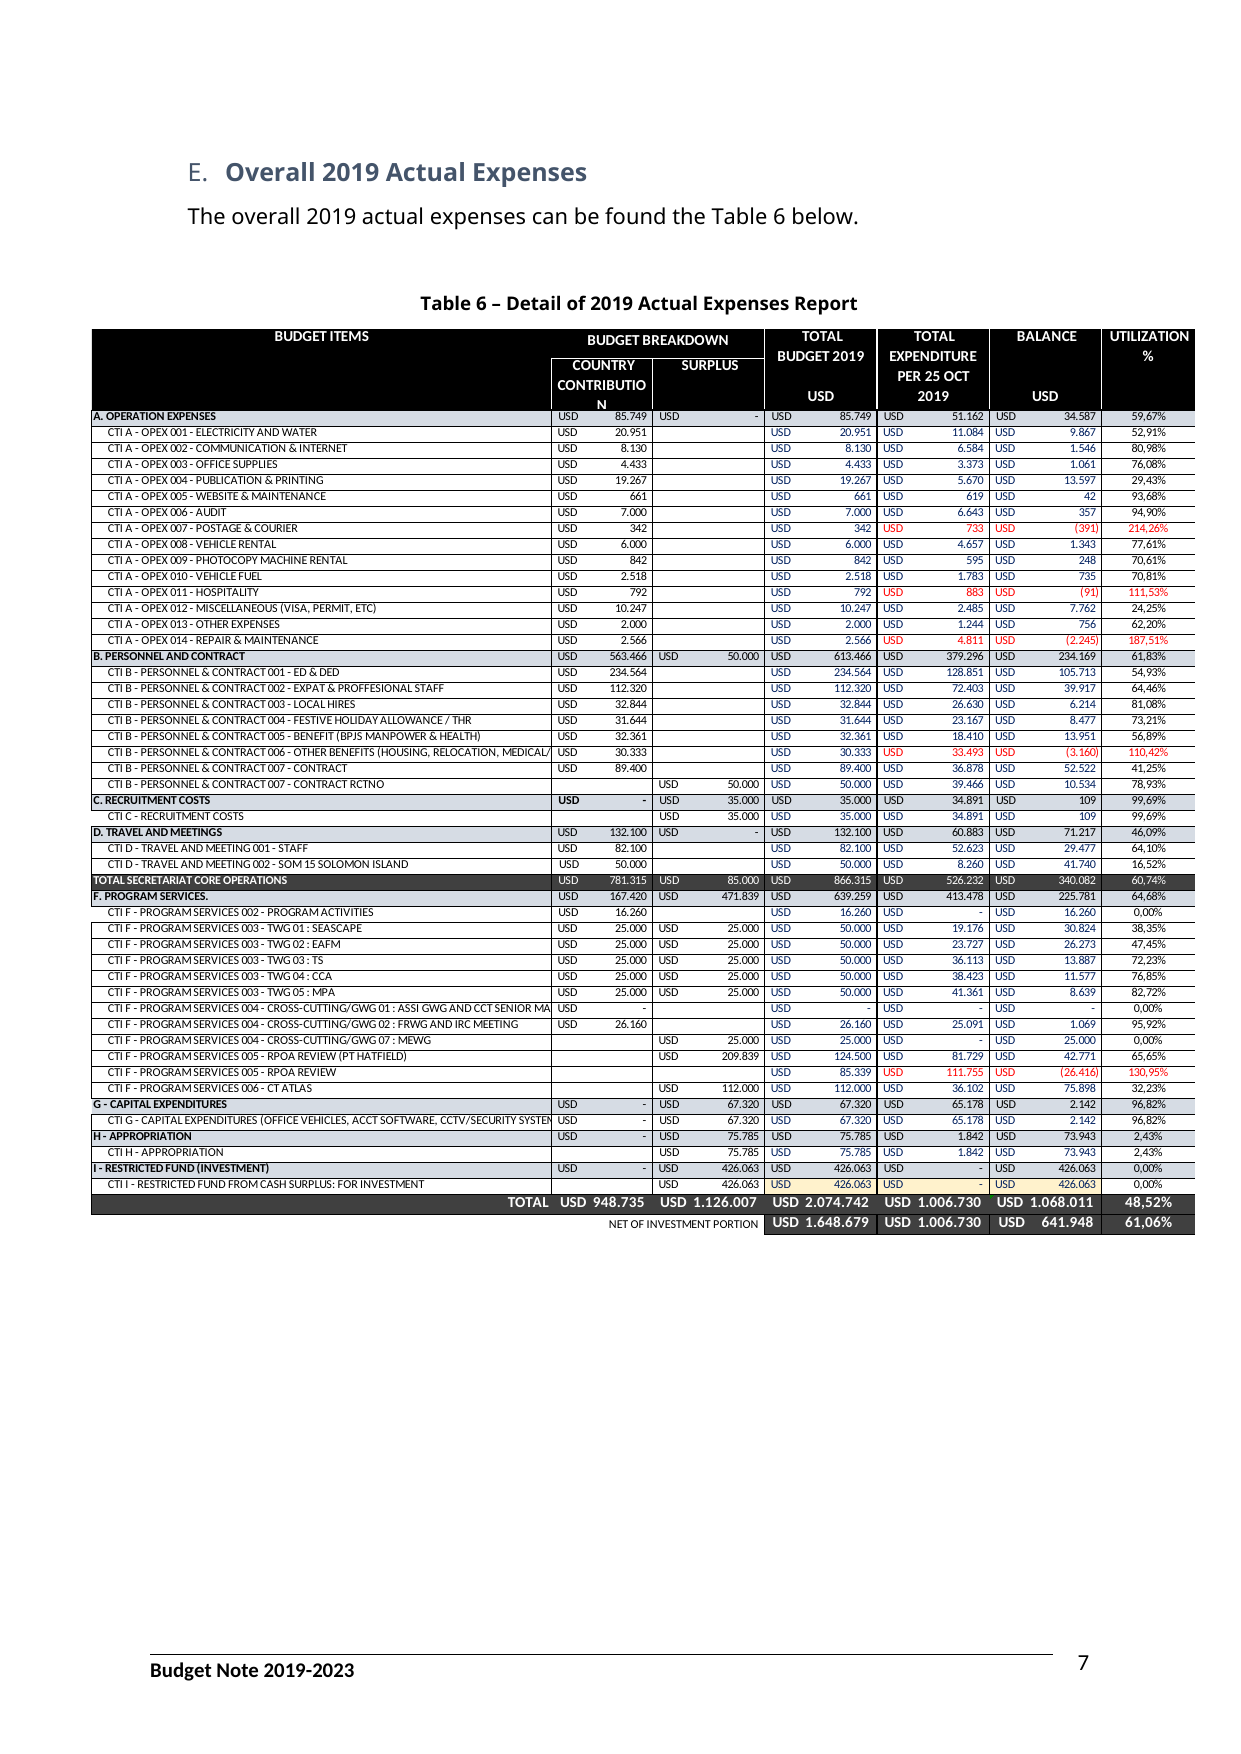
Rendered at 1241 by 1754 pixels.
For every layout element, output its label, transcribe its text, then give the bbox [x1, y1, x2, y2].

subtitle Overall 2019 Actual Expenses [187, 154, 1090, 188]
text Table 6 – Detail of 2019 Actual Expenses Report [187, 291, 1090, 316]
text The overall 2019 actual expenses can be found the Table 6 below. [187, 201, 1090, 231]
